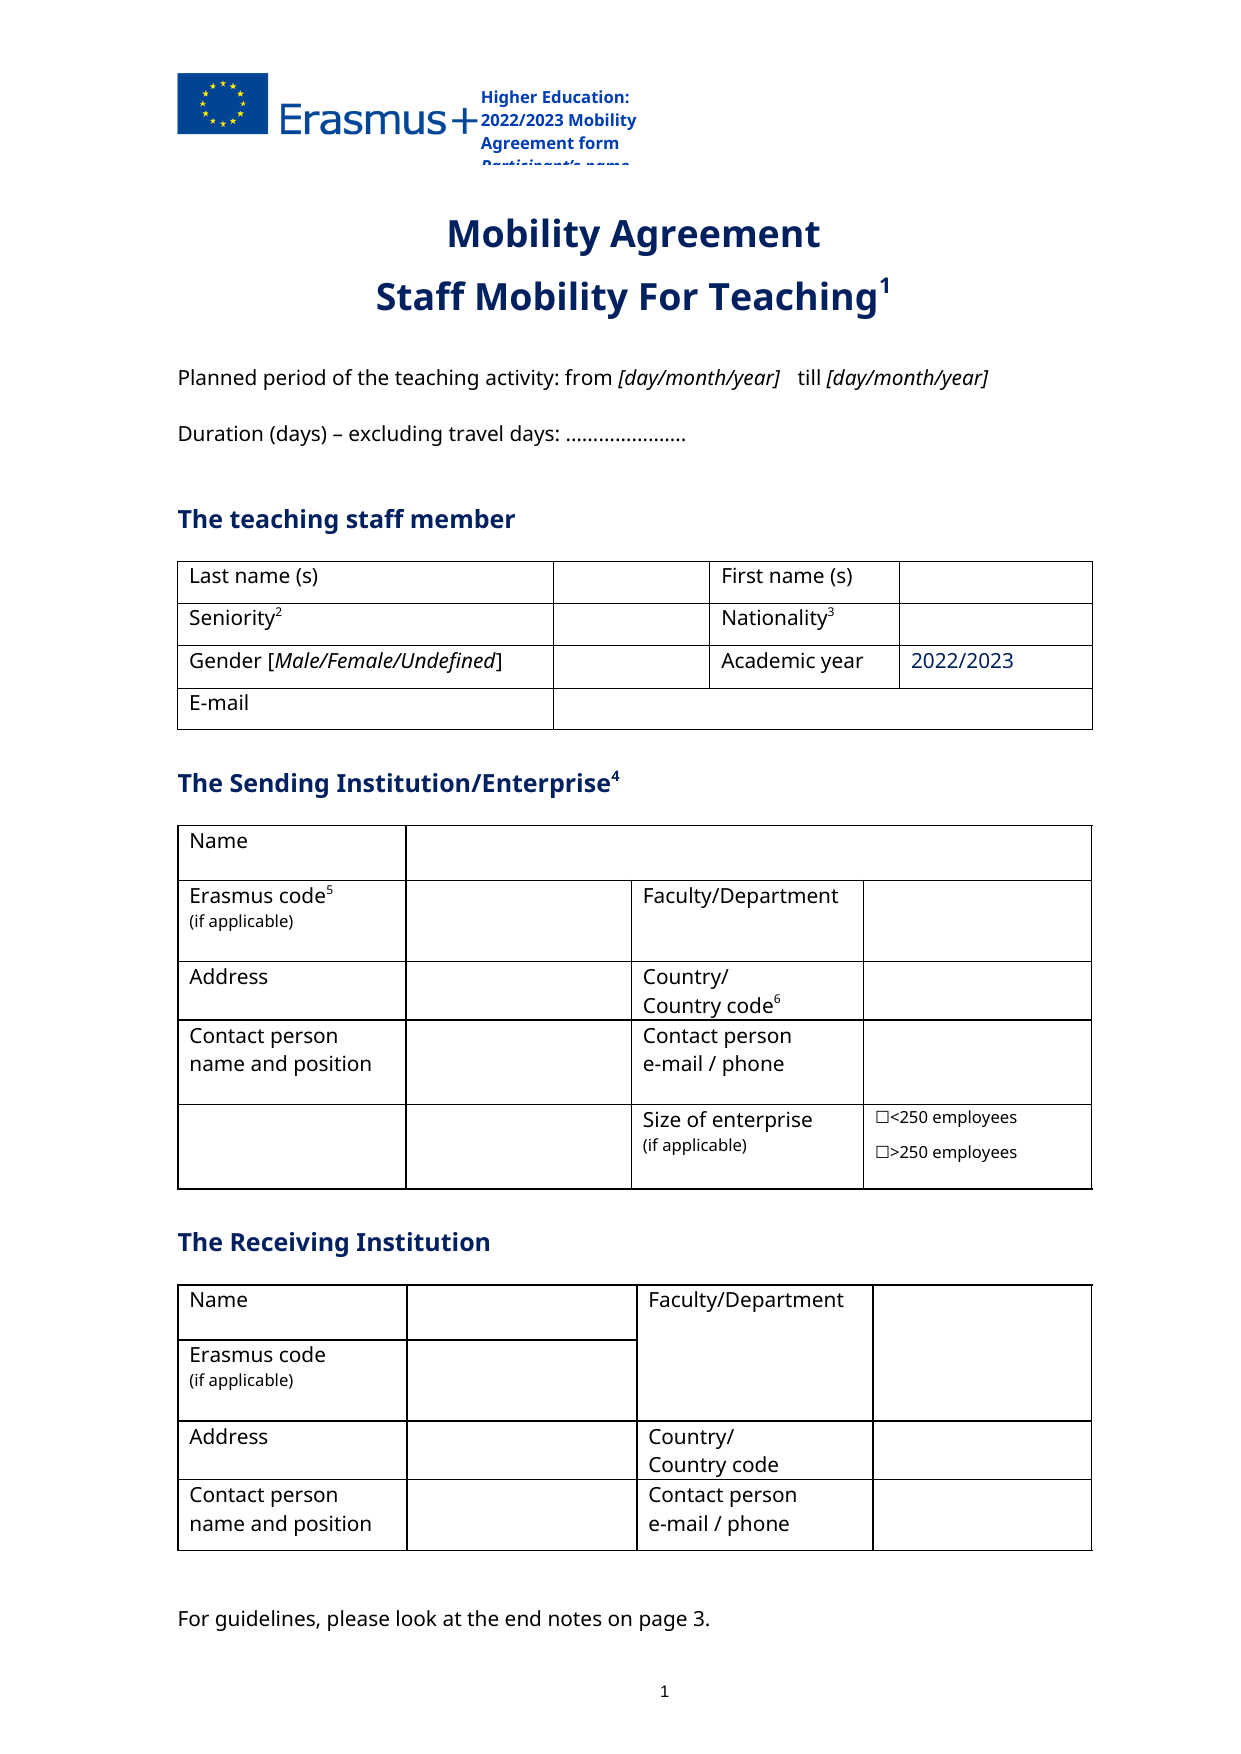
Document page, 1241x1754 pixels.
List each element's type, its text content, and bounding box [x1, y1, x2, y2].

table_header [407, 826, 1091, 880]
table_cell [554, 689, 1092, 729]
table_cell [407, 881, 631, 961]
table_cell [554, 604, 709, 645]
table_header Name [179, 1286, 406, 1339]
table_cell [407, 1105, 631, 1188]
table_header Name [179, 826, 405, 880]
table_cell [408, 1422, 636, 1479]
table_cell [864, 1021, 1091, 1104]
table_cell Contact person name and position [179, 1021, 405, 1104]
table_cell [407, 1021, 631, 1104]
table_cell Faculty/Department [632, 881, 863, 961]
table_cell Address [179, 962, 405, 1019]
table_cell E-mail [178, 689, 553, 729]
table_cell [874, 1480, 1091, 1549]
table_header [900, 562, 1092, 602]
table_cell [864, 962, 1091, 1019]
table_header [408, 1286, 636, 1339]
table_cell Academic year [710, 646, 899, 687]
table_cell Size of enterprise (if applicable) [632, 1105, 863, 1188]
table_cell [874, 1422, 1091, 1479]
table_cell Nationality [710, 604, 899, 645]
picture [177, 73, 478, 135]
table_cell Contact person e-mail / phone [632, 1021, 863, 1104]
text Staff Mobility For Teaching [177, 271, 1089, 322]
table_cell [408, 1341, 636, 1420]
text Planned period of the teaching activity: from [day/month/year] till [day/month/year] [177, 363, 1092, 391]
table_cell [864, 881, 1091, 961]
table_cell [900, 604, 1092, 645]
table_header Faculty/Department [638, 1286, 872, 1420]
table_cell [554, 646, 709, 687]
table_cell <250 employees >250 employees [864, 1105, 1091, 1188]
table_header [874, 1286, 1091, 1420]
table_cell [407, 962, 631, 1019]
table_cell Contact person e-mail / phone [638, 1480, 872, 1549]
text The teaching staff member [177, 501, 1196, 536]
table_cell [179, 1105, 405, 1188]
text The Receiving Institution [177, 1225, 1196, 1259]
table_header First name (s) [710, 562, 899, 602]
table_cell Contact person name and position [179, 1480, 406, 1549]
table_cell Address [179, 1422, 406, 1479]
text The Sending Institution/Enterprise [177, 766, 1196, 800]
subtitle For guidelines, please look at the end notes on page 3. [177, 1604, 1092, 1633]
text Duration (days) – excluding travel days: …………………. [177, 419, 1092, 448]
table_cell Gender [Male/Female/Undefined] [178, 646, 553, 687]
table_cell [408, 1480, 636, 1549]
table_header Last name (s) [178, 562, 553, 602]
text Mobility Agreement [177, 207, 1089, 258]
table_header [554, 562, 709, 602]
table_cell Seniority [178, 604, 553, 645]
table_cell 2022/2023 [900, 646, 1092, 687]
